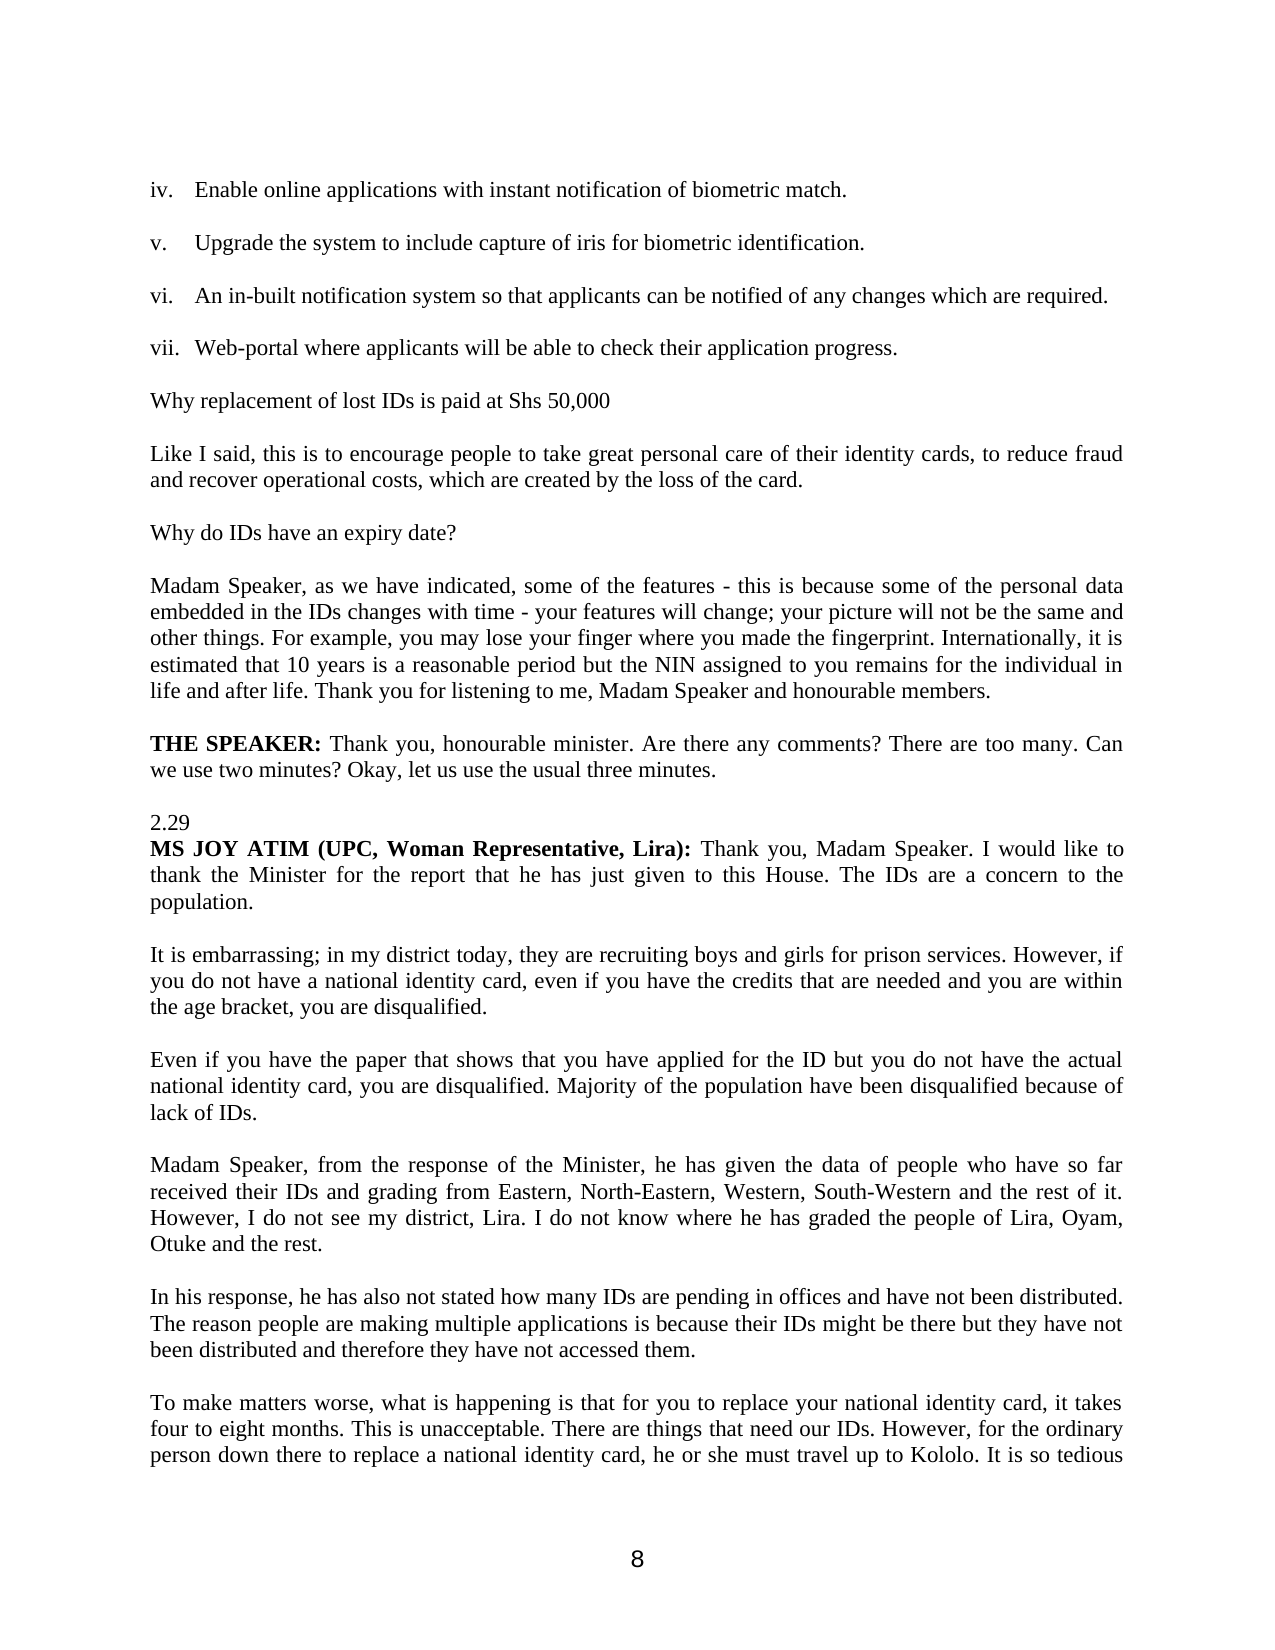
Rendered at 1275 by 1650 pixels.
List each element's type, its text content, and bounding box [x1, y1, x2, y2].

text THE SPEAKER: Thank you, honourable minister. Are there any comments? There are too many. Can we use two minutes? Okay, let us use the usual three minutes. [150, 730, 1125, 782]
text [150, 1389, 1125, 1468]
text Madam Speaker, as we have indicated, some of the features - this is because some of the personal data embedded in the IDs changes with time - your features will change; your picture will not be the same and other things. For example, you may lose your finger where you made the fingerprint. Internationally, it is estimated that 10 years is a reasonable period but the NIN assigned to you remains for the individual in life and after life. Thank you for listening to me, Madam Speaker and honourable members. [150, 572, 1125, 703]
text Even if you have the paper that shows that you have applied for the ID but you do not have the actual national identity card, you are disqualified. Majority of the population have been disqualified because of lack of IDs. [150, 1046, 1125, 1125]
list Enable online applications with instant notification of biometric match. [150, 176, 1125, 203]
list Upgrade the system to include capture of iris for biometric identification. [150, 229, 1125, 255]
text In his response, he has also not stated how many IDs are pending in offices and have not been distributed. The reason people are making multiple applications is because their IDs might be there but they have not been distributed and therefore they have not accessed them. [150, 1283, 1125, 1362]
text Madam Speaker, from the response of the Minister, he has given the data of people who have so far received their IDs and grading from Eastern, North-Eastern, Western, South-Western and the rest of it. However, I do not see my district, Lira. I do not know where he has graded the people of Lira, Oyam, Otuke and the rest. [150, 1151, 1125, 1257]
text It is embarrassing; in my district today, they are recruiting boys and girls for prison services. However, if you do not have a national identity card, even if you have the credits that are needed and you are within the age bracket, you are disqualified. [150, 941, 1125, 1020]
list An in-built notification system so that applicants can be notified of any changes which are required. [150, 282, 1125, 308]
text 2.29 [150, 809, 1125, 835]
text Why do IDs have an expiry date? [150, 519, 1125, 545]
text Why replacement of lost IDs is paid at Shs 50,000 [150, 387, 1125, 413]
list Web-portal where applicants will be able to check their application progress. [150, 334, 1125, 361]
text Like I said, this is to encourage people to take great personal care of their identity cards, to reduce fraud and recover operational costs, which are created by the loss of the card. [150, 440, 1125, 493]
text MS JOY ATIM (UPC, Woman Representative, Lira): Thank you, Madam Speaker. I would like to thank the Minister for the report that he has just given to this House. The IDs are a concern to the population. [150, 835, 1125, 914]
